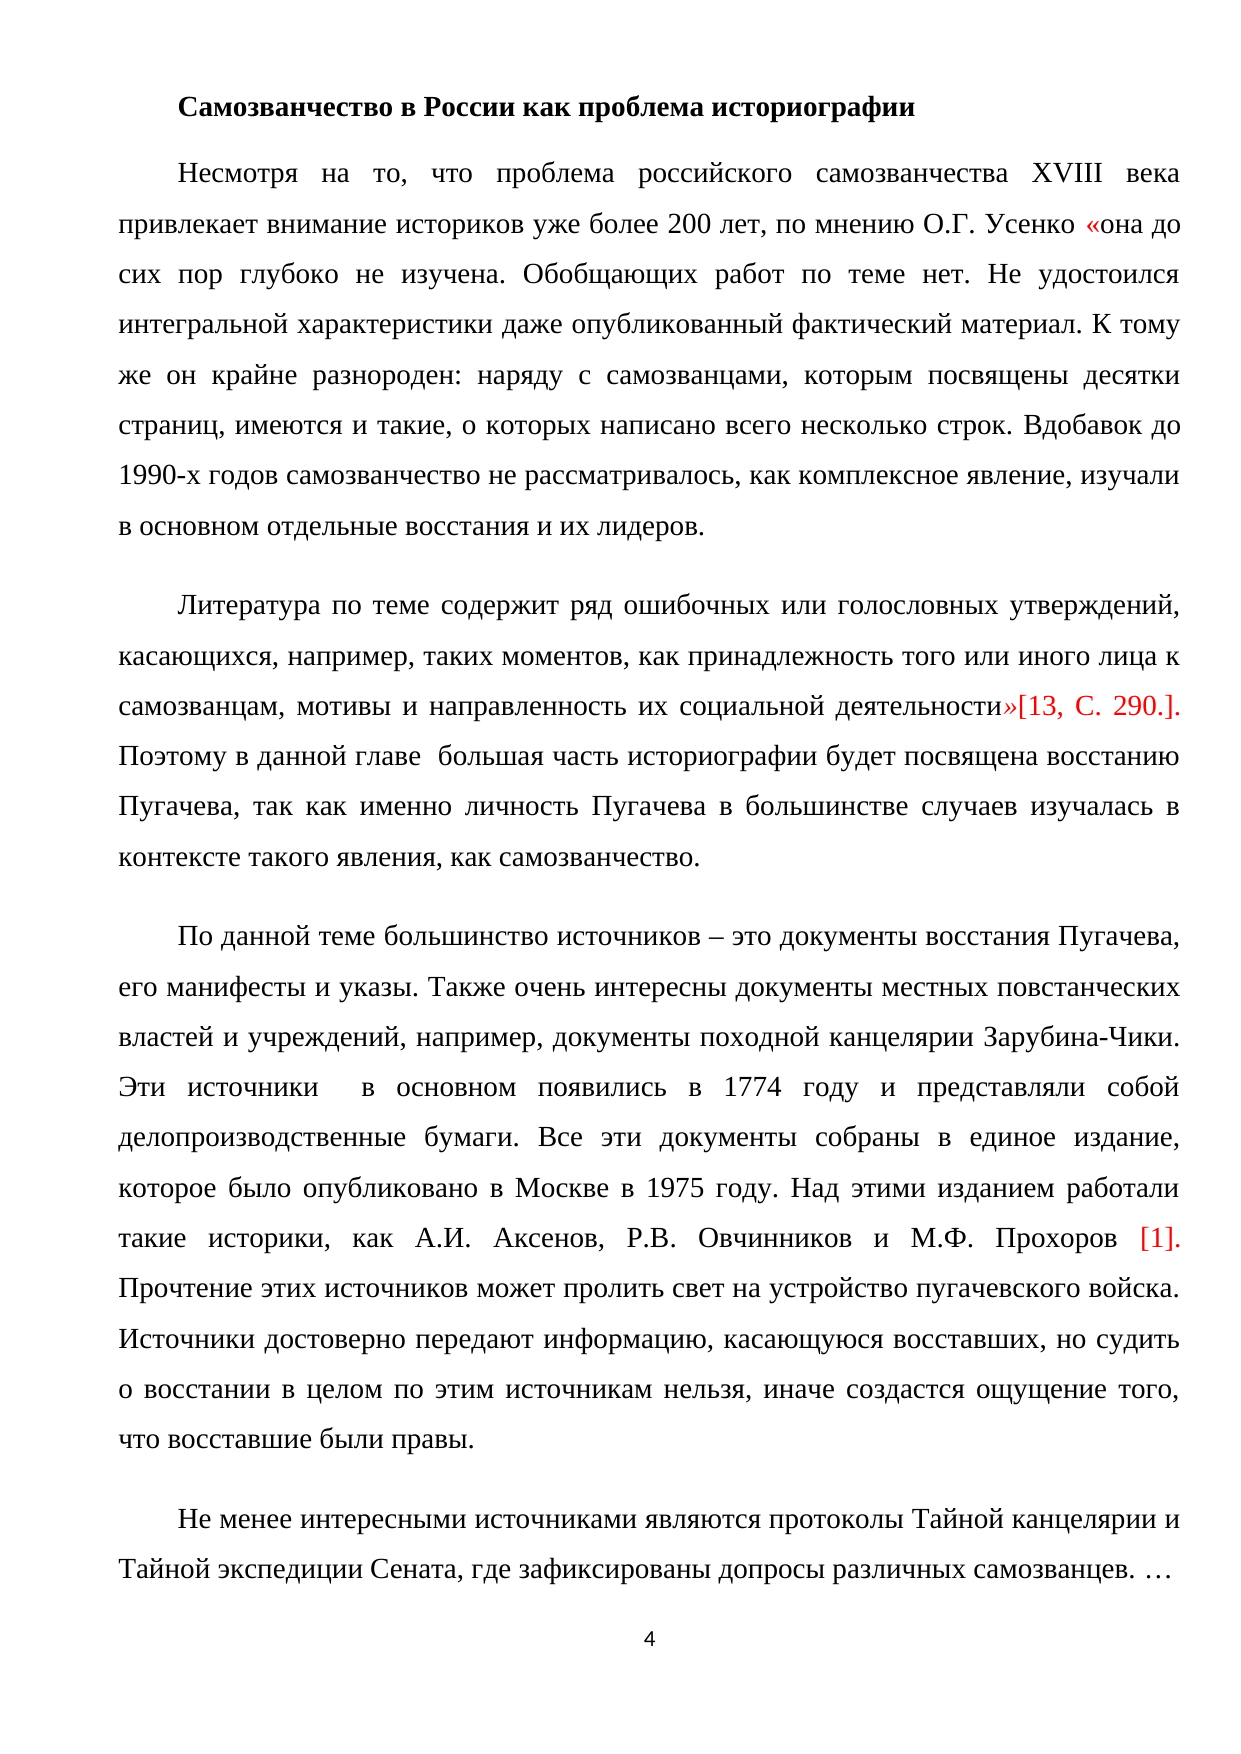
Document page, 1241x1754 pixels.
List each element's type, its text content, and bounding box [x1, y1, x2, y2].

text 1. Самозванчество в России как проблема историографии [118, 89, 1181, 122]
text Литература по теме содержит ряд ошибочных или голословных утверждений, касающихся, например, таких моментов, как принадлежность того или иного лица к самозванцам, мотивы и направленность их социальной деятельности»[13, С. 290.]. Поэтому в данной главе большая часть историографии будет посвящена восстанию Пугачева, так как именно личность Пугачева в большинстве случаев изучалась в контексте такого явления, как самозванчество. [118, 822, 1181, 872]
text Несмотря на то, что проблема российского самозванчества XVIII века привлекает внимание историков уже более 200 лет, по мнению О.Г. Усенко «она до сих пор глубоко не изучена. Обобщающих работ по теме нет. Не удостоился интегральной характеристики даже опубликованный фактический материал. К тому же он крайне разнороден: наряду с самозванцами, которым посвящены десятки страниц, имеются и такие, о которых написано всего несколько строк. Вдобавок до 1990-х годов самозванчество не рассматривалось, как комплексное явление, изучали в основном отдельные восстания и их лидеров. [118, 491, 1181, 541]
text По данной теме большинство источников – это документы восстания Пугачева, его манифесты и указы. Также очень интересны документы местных повстанческих властей и учреждений, например, документы походной канцелярии Зарубина-Чики. Эти источники в основном появились в 1774 году и представляли собой делопроизводственные бумаги. Все эти документы собраны в единое издание, которое было опубликовано в Москве в 1975 году. Над этими изданием работали такие историки, как А.И. Аксенов, Р.В. Овчинников и М.Ф. Прохоров [1]. Прочтение этих источников может пролить свет на устройство пугачевского войска. Источники достоверно передают информацию, касающуюся восставших, но судить о восстании в целом по этим источникам нельзя, иначе создастся ощущение того, что восставшие были правы. [118, 918, 1181, 1455]
text Не менее интересными источниками являются протоколы Тайной канцелярии и Тайной экспедиции Сената, где зафиксированы допросы различных самозванцев. … [118, 1501, 1181, 1585]
text Литература по теме содержит ряд ошибочных или голословных утверждений, касающихся, например, таких моментов, как принадлежность того или иного лица к самозванцам, мотивы и направленность их социальной деятельности»[13, С. 290.]. Поэтому в данной главе большая часть историографии будет посвящена восстанию Пугачева, так как именно личность Пугачева в большинстве случаев изучалась в контексте такого явления, как самозванчество. [118, 587, 1181, 789]
text Несмотря на то, что проблема российского самозванчества XVIII века привлекает внимание историков уже более 200 лет, по мнению О.Г. Усенко «она до сих пор глубоко не изучена. Обобщающих работ по теме нет. Не удостоился интегральной характеристики даже опубликованный фактический материал. К тому же он крайне разнороден: наряду с самозванцами, которым посвящены десятки страниц, имеются и такие, о которых написано всего несколько строк. Вдобавок до 1990-х годов самозванчество не рассматривалось, как комплексное явление, изучали в основном отдельные восстания и их лидеров. [118, 156, 1181, 458]
